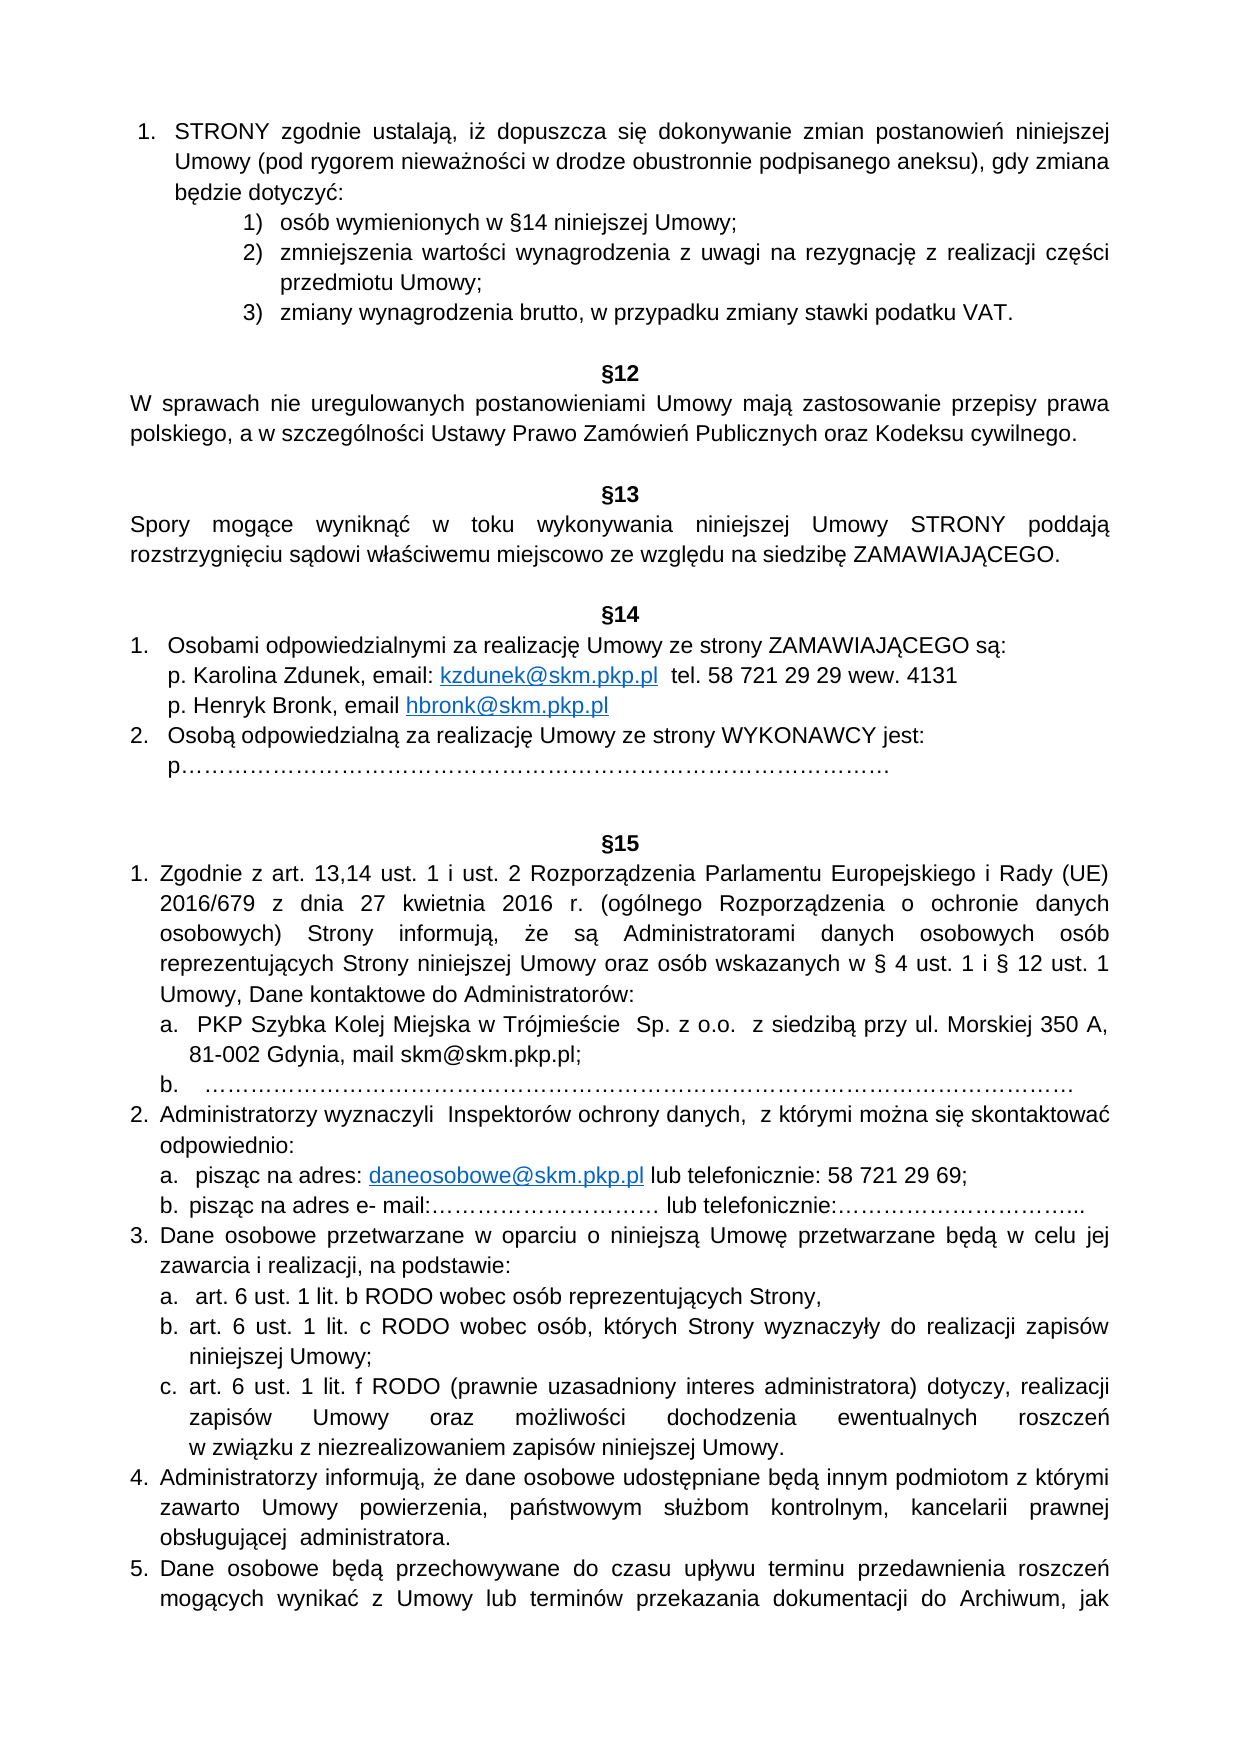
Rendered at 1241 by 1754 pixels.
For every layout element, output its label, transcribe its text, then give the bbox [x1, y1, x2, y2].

list Osobami odpowiedzialnymi za realizację Umowy ze strony ZAMAWIAJĄCEGO są: [130, 632, 1110, 658]
list Administratorzy wyznaczyli Inspektorów ochrony danych, z którymi można się skontaktować odpowiednio: [130, 1101, 1110, 1158]
list p………………………………………………………………………………… [167, 752, 1110, 779]
list p. Henryk Bronk, email hbronk@skm.pkp.pl [167, 692, 1110, 718]
text Spory mogące wyniknąć w toku wykonywania niniejszej Umowy STRONY poddają rozstrzygnięciu sądowi właściwemu miejscowo ze względu na siedzibę ZAMAWIAJĄCEGO. [130, 511, 1110, 567]
text §14 [130, 601, 1110, 628]
list zmiany wynagrodzenia brutto, w przypadku zmiany stawki podatku VAT. [243, 299, 1110, 326]
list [130, 1554, 1110, 1611]
list …………………………………………………………………………………………………… [159, 1071, 1110, 1098]
list PKP Szybka Kolej Miejska w Trójmieście Sp. z o.o. z siedzibą przy ul. Morskiej , 81-002 Gdynia, mail skm@skm.pkp.pl; [159, 1011, 1110, 1067]
text W sprawach nie uregulowanych postanowieniami Umowy mają zastosowanie przepisy prawa polskiego, a w szczególności Ustawy Prawo Zamówień Publicznych oraz Kodeksu cywilnego. [130, 390, 1110, 447]
list pisząc na adres e- mail:………………………… lub telefonicznie:…………………………... [159, 1192, 1110, 1218]
text §12 [130, 360, 1110, 386]
list Dane osobowe przetwarzane w oparciu o niniejszą Umowę przetwarzane będą w celu jej zawarcia i realizacji, na podstawie: [130, 1222, 1110, 1279]
list Osobą odpowiedzialną za realizację Umowy ze strony WYKONAWCY jest: [130, 722, 1110, 749]
list Administratorzy informują, że dane osobowe udostępniane będą innym podmiotom z którymi zawarto Umowy powierzenia, państwowym służbom kontrolnym, kancelarii prawnej obsługującej administratora. [130, 1464, 1110, 1551]
list osób wymienionych w §14 niniejszej Umowy; [243, 209, 1110, 235]
list pisząc na adres: daneosobowe@skm.pkp.pl lub telefonicznie: 58 721 29 69; [159, 1162, 1110, 1188]
list Zgodnie z art. 13,14 ust. 1 i ust. 2 Rozporządzenia Parlamentu Europejskiego i Rady (UE) 2016/679 z dnia 27 kwietnia 2016 r. (ogólnego Rozporządzenia o ochronie danych osobowych) Strony informują, że są Administratorami danych osobowych osób reprezentujących Strony niniejszej Umowy oraz osób wskazanych w § 4 ust. 1 i § 12 ust. 1 Umowy, Dane kontaktowe do Administratorów: [130, 860, 1110, 1007]
text §13 [130, 481, 1110, 507]
list zmniejszenia wartości wynagrodzenia z uwagi na rezygnację z realizacji części przedmiotu Umowy; [243, 239, 1110, 296]
list art. 6 ust. 1 lit. c RODO wobec osób, których Strony wyznaczyły do realizacji zapisów niniejszej Umowy; [159, 1313, 1110, 1369]
list art. 6 ust. 1 lit. b RODO wobec osób reprezentujących Strony, [159, 1283, 1110, 1309]
text §15 [130, 829, 1110, 856]
list art. 6 ust. 1 lit. f RODO (prawnie uzasadniony interes administratora) dotyczy, realizacji zapisów Umowy oraz możliwości dochodzenia ewentualnych roszczeń w związku z niezrealizowaniem zapisów niniejszej Umowy. [159, 1373, 1110, 1460]
list STRONY zgodnie ustalają, iż dopuszcza się dokonywanie zmian postanowień niniejszej Umowy (pod rygorem nieważności w drodze obustronnie podpisanego aneksu), gdy zmiana będzie dotyczyć: [137, 118, 1110, 205]
list p. Karolina Zdunek, email: kzdunek@skm.pkp.pl tel. 58 721 29 29 wew. 4131 [167, 662, 1110, 688]
